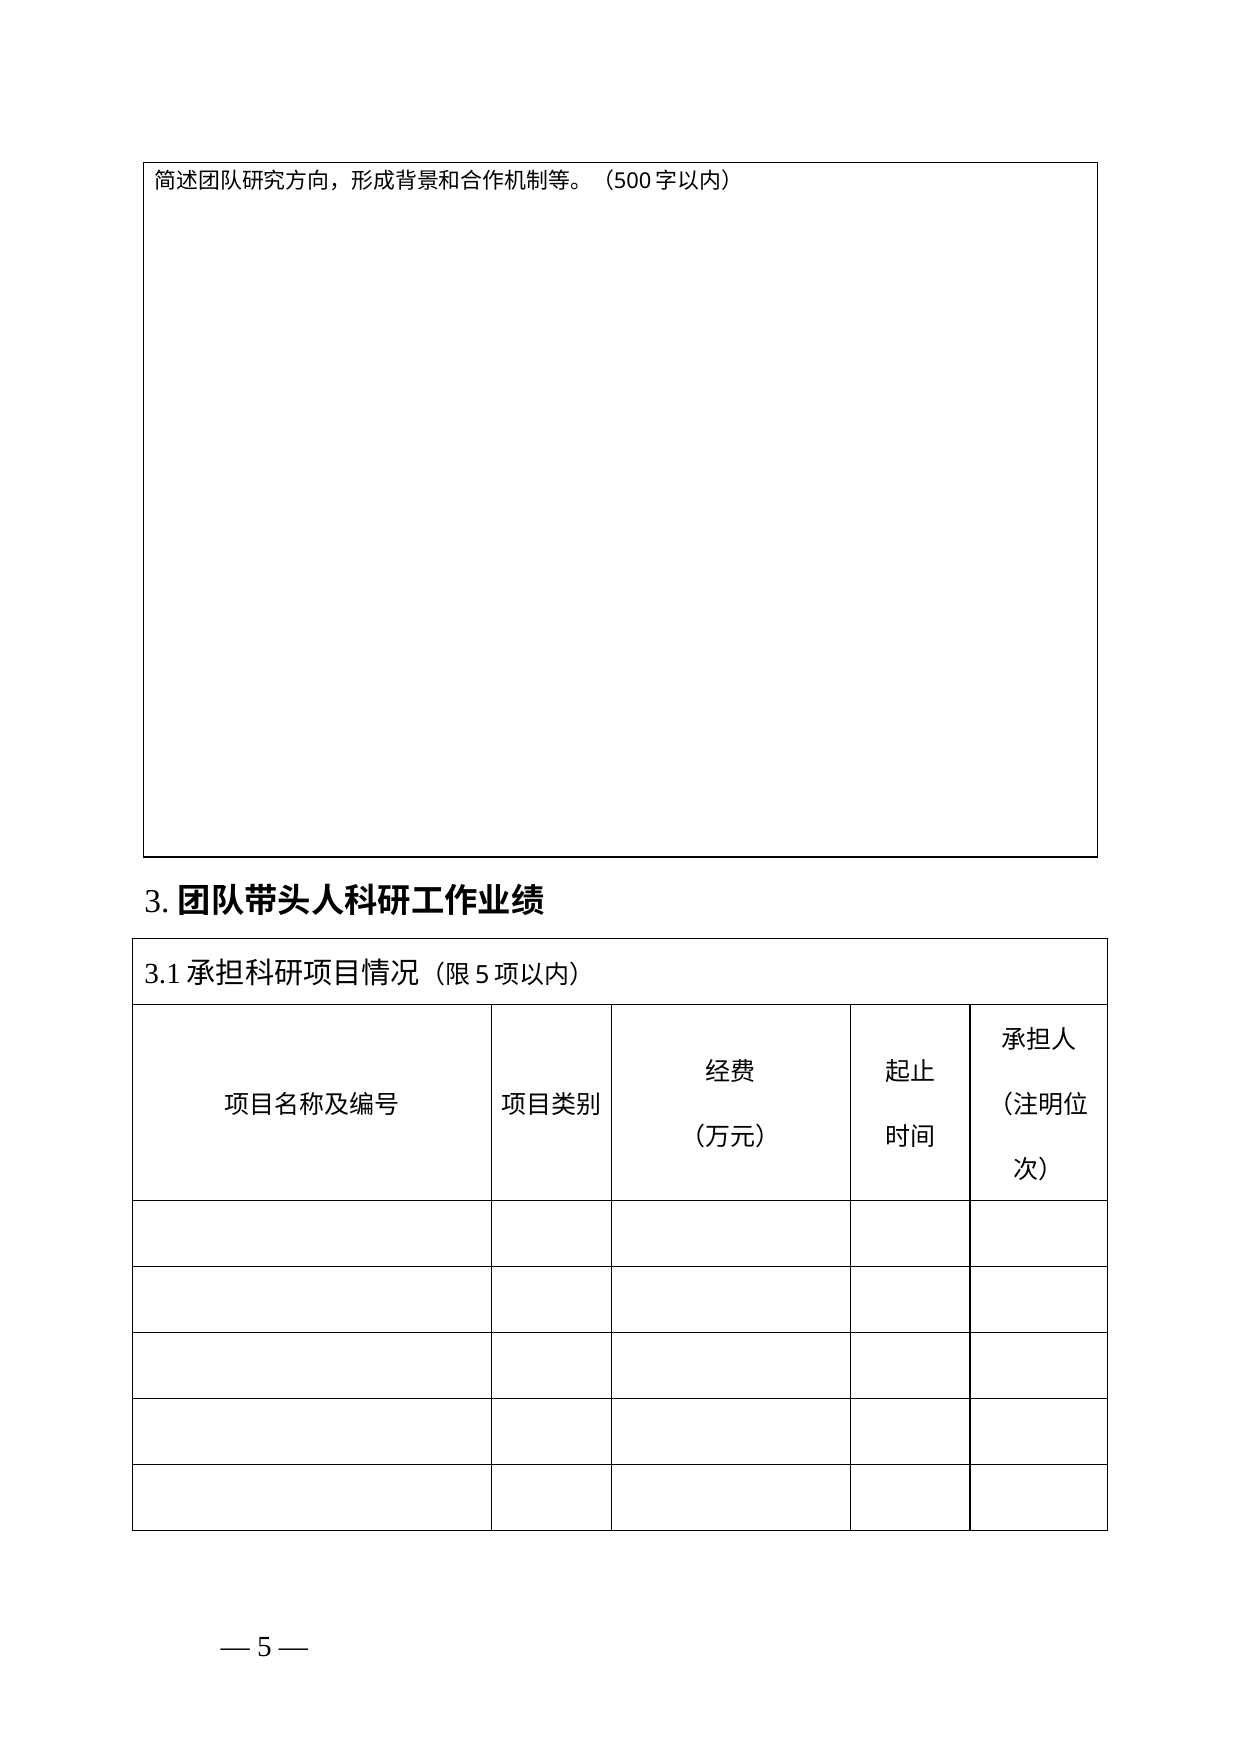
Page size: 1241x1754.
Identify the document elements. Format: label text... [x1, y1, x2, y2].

table_cell [133, 1333, 491, 1398]
table_cell [492, 1333, 611, 1398]
table_cell [851, 1267, 969, 1332]
table_cell [492, 1267, 611, 1332]
table_cell [971, 1201, 1107, 1266]
table_cell [133, 1267, 491, 1332]
table_cell 简述团队研究方向，形成背景和合作机制等。（500字以内） [144, 163, 1097, 856]
table_cell [851, 1201, 969, 1266]
table_cell 经费 （万元） [612, 1005, 850, 1200]
table_cell 起止 时间 [851, 1005, 969, 1200]
table_cell [971, 1333, 1107, 1398]
table_cell [851, 1399, 969, 1464]
table_cell [971, 1267, 1107, 1332]
table_cell [612, 1333, 850, 1398]
table_cell [492, 1399, 611, 1464]
table_cell [492, 1465, 611, 1530]
table_cell 承担人 （注明位次） [971, 1005, 1107, 1200]
table_cell [612, 1465, 850, 1530]
table_cell [133, 1201, 491, 1266]
table_cell 项目名称及编号 [133, 1005, 491, 1200]
table_cell [133, 1399, 491, 1464]
table_cell [133, 1465, 491, 1530]
table_cell 项目类别 [492, 1005, 611, 1200]
table_cell [851, 1333, 969, 1398]
table_cell [612, 1267, 850, 1332]
table_header 3. 团队带头人科研工作业绩 [133, 858, 1107, 938]
table_cell [492, 1201, 611, 1266]
table_cell [612, 1201, 850, 1266]
table_cell [612, 1399, 850, 1464]
table_cell [971, 1465, 1107, 1530]
table_cell 3.1承担科研项目情况（限5项以内） [133, 939, 1107, 1004]
table_cell [851, 1465, 969, 1530]
table_cell [971, 1399, 1107, 1464]
